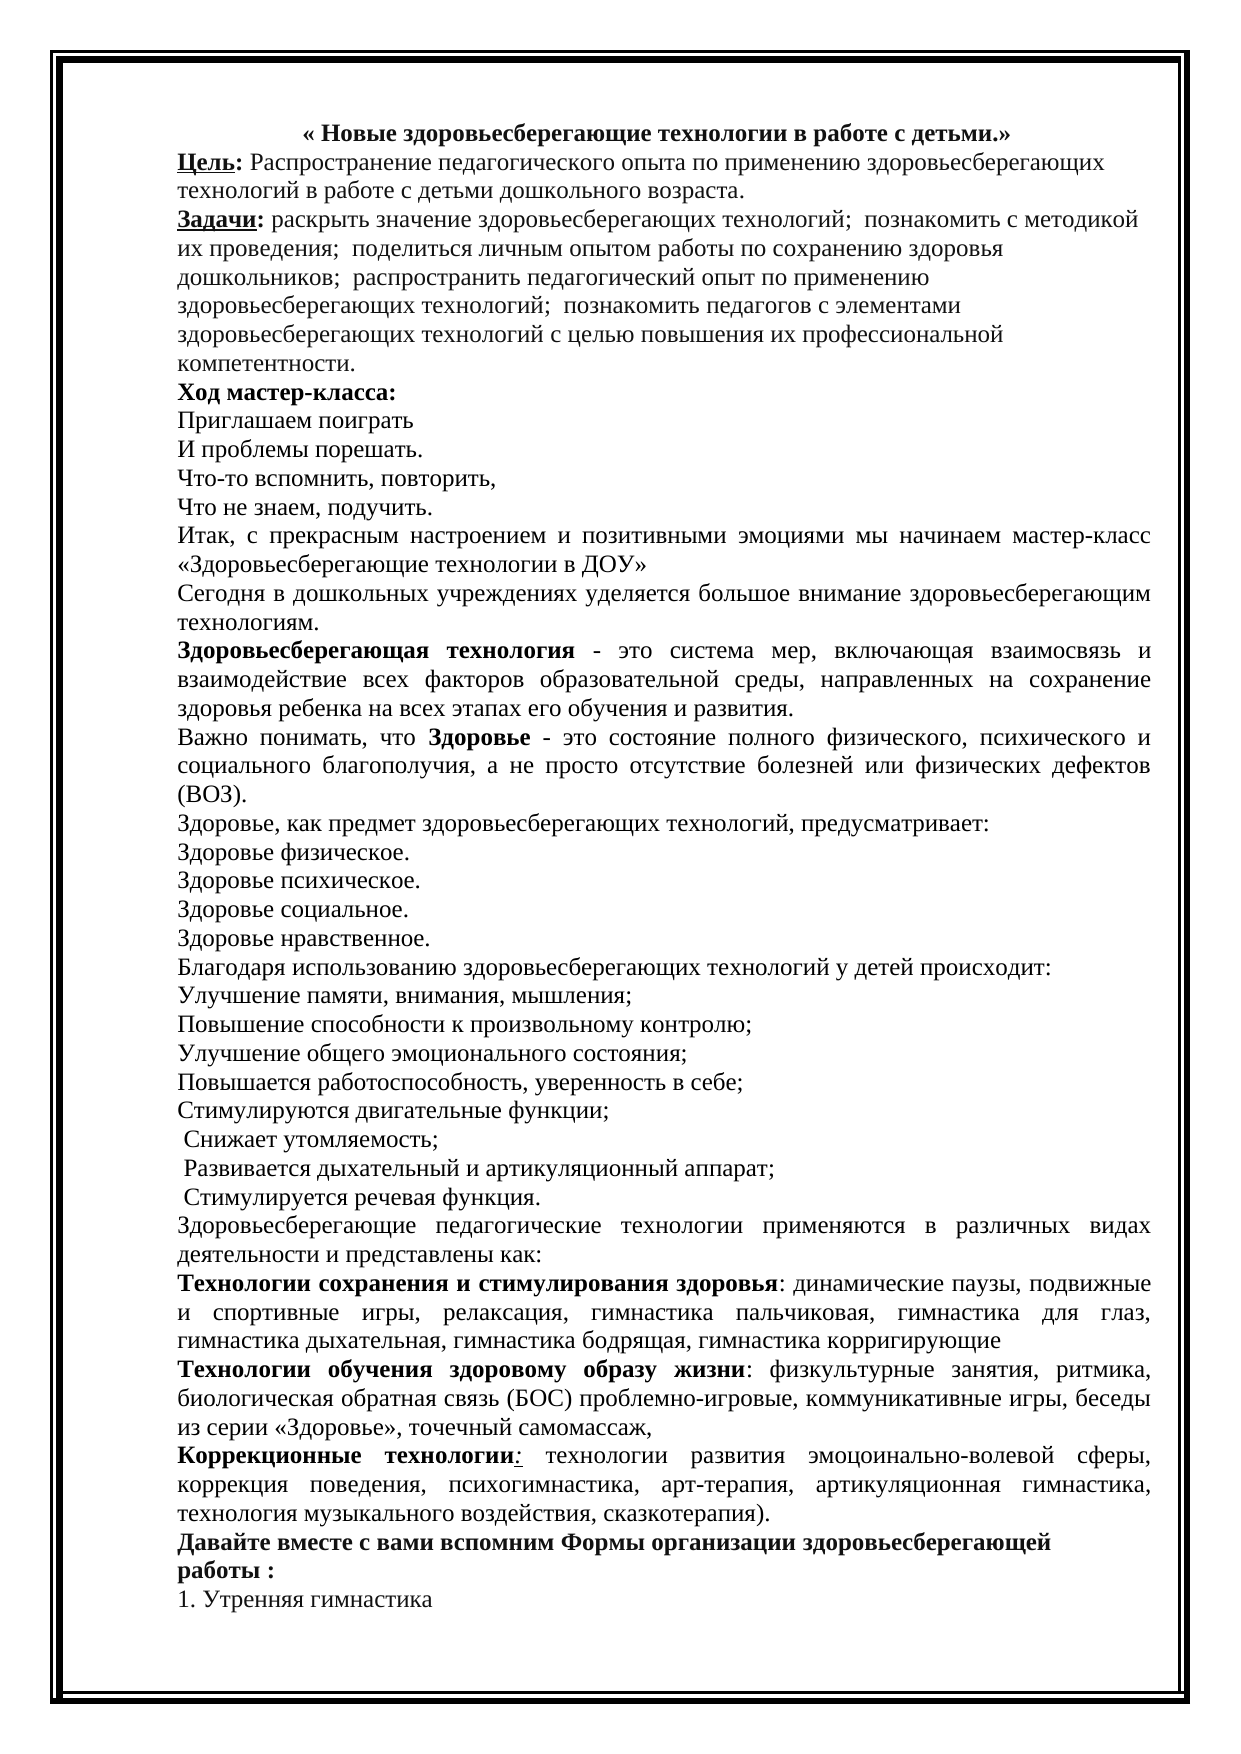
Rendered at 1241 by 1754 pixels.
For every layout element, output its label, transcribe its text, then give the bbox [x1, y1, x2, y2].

text Коррекционные технологии: технологии развития эмоцоинально-волевой сферы, коррекция поведения, психогимнастика, арт-терапия, артикуляционная гимнастика, технология музыкального воздействия, сказкотерапия). [177, 1441, 1152, 1527]
text Развивается дыхательный и артикуляционный аппарат; [177, 1153, 1152, 1182]
text И проблемы порешать. [177, 434, 1152, 463]
text Улучшение памяти, внимания, мышления; [177, 981, 1152, 1009]
text Здоровье социальное. [177, 894, 1152, 923]
text Давайте вместе с вами вспомним Формы организации здоровьесберегающей работы : [177, 1527, 1152, 1584]
text Цель: Распространение педагогического опыта по применению здоровьесберегающих технологий в работе с детьми дошкольного возраста. [177, 147, 1152, 204]
text Итак, с прекрасным настроением и позитивными эмоциями мы начинаем мастер-класс «Здоровьесберегающие технологии в ДОУ» [177, 521, 1152, 578]
text Улучшение общего эмоционального состояния; [177, 1038, 1152, 1067]
text Здоровьесберегающая технология - это система мер, включающая взаимосвязь и взаимодействие всех факторов образовательной среды, направленных на сохранение здоровья ребенка на всех этапах его обучения и развития. [177, 636, 1152, 722]
text Технологии обучения здоровому образу жизни: физкультурные занятия, ритмика, биологическая обратная связь (БОС) проблемно-игровые, коммуникативные игры, беседы из серии «Здоровье», точечный самомассаж, [177, 1354, 1152, 1441]
text Здоровье нравственное. [177, 923, 1152, 952]
text 1. Утренняя гимнастика [177, 1584, 1152, 1613]
text Что не знаем, подучить. [177, 492, 1152, 521]
text « Новые здоровьесберегающие технологии в работе с детьми.» [177, 118, 1152, 147]
text Благодаря использованию здоровьесберегающих технологий у детей происходит: [177, 952, 1152, 981]
text Стимулируется речевая функция. [177, 1182, 1152, 1211]
text Повышается работоспособность, уверенность в себе; [177, 1067, 1152, 1096]
text Здоровье психическое. [177, 866, 1152, 894]
text Ход мастер-класса: [177, 377, 1152, 406]
text Важно понимать, что Здоровье - это состояние полного физического, психического и социального благополучия, а не просто отсутствие болезней или физических дефектов (ВОЗ). [177, 722, 1152, 808]
text Здоровье физическое. [177, 837, 1152, 866]
text Повышение способности к произвольному контролю; [177, 1009, 1152, 1038]
text Приглашаем поиграть [177, 406, 1152, 434]
text Технологии сохранения и стимулирования здоровья: динамические паузы, подвижные и спортивные игры, релаксация, гимнастика пальчиковая, гимнастика для глаз, гимнастика дыхательная, гимнастика бодрящая, гимнастика корригирующие [177, 1268, 1152, 1354]
text Задачи: раскрыть значение здоровьесберегающих технологий; познакомить с методикой их проведения; поделиться личным опытом работы по сохранению здоровья дошкольников; распространить педагогический опыт по применению здоровьесберегающих технологий; познакомить педагогов с элементами здоровьесберегающих технологий с целью повышения их профессиональной компетентности. [177, 204, 1152, 377]
text Что-то вспомнить, повторить, [177, 463, 1152, 492]
text Здоровьесберегающие педагогические технологии применяются в различных видах деятельности и представлены как: [177, 1211, 1152, 1268]
text Сегодня в дошкольных учреждениях уделяется большое внимание здоровьесберегающим технологиям. [177, 578, 1152, 636]
text Снижает утомляемость; [177, 1124, 1152, 1153]
text Здоровье, как предмет здоровьесберегающих технологий, предусматривает: [177, 808, 1152, 837]
text Стимулируются двигательные функции; [177, 1096, 1152, 1124]
